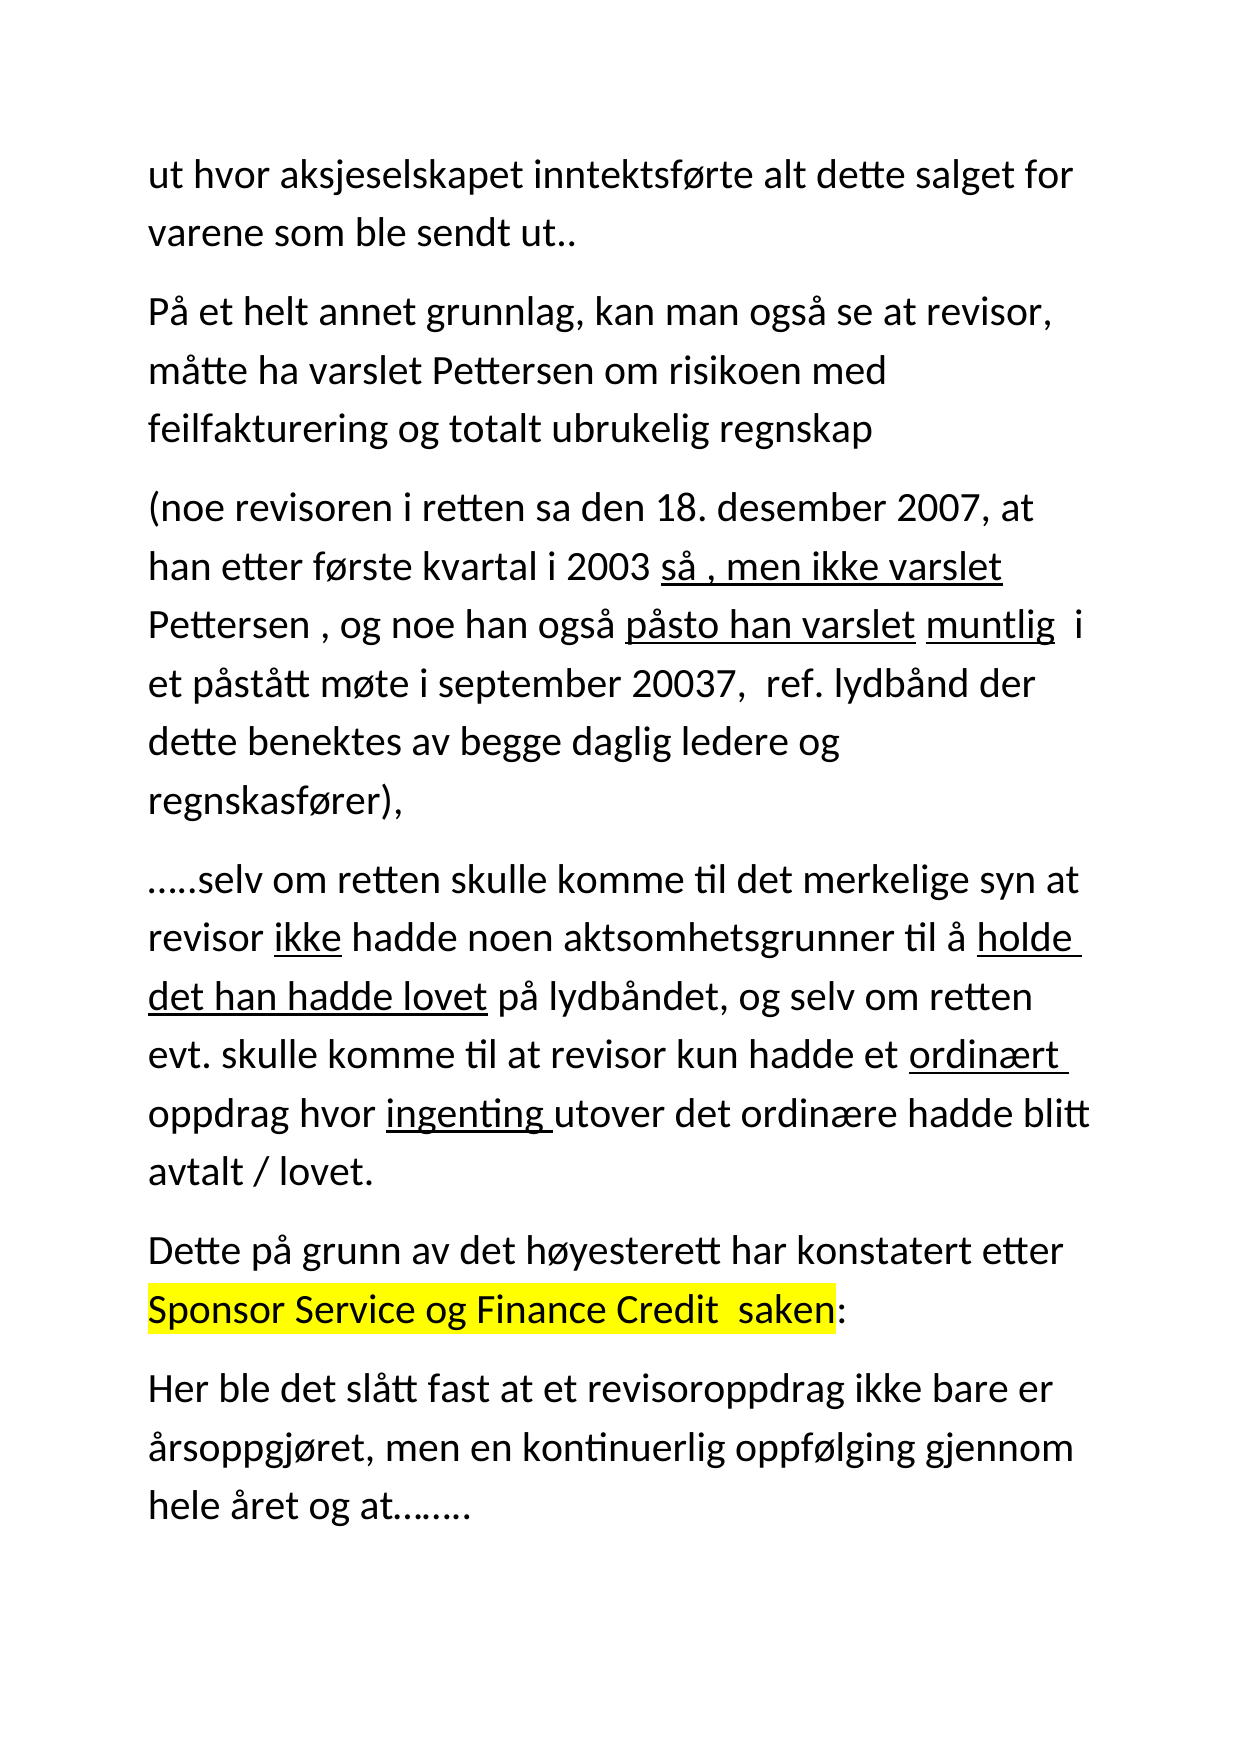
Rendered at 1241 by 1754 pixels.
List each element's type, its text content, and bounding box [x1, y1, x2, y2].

text (noe revisoren i retten sa den 18. desember 2007, at han etter første kvartal i 2003 så , men ikke varslet Pettersen , og noe han også påsto han varslet muntlig i et påstått møte i september 20037, ref. lydbånd der dette benektes av begge daglig ledere og regnskasfører), [148, 481, 1093, 824]
text …..selv om retten skulle komme til det merkelige syn at revisor ikke hadde noen aktsomhetsgrunner til å holde det han hadde lovet på lydbåndet, og selv om retten evt. skulle komme til at revisor kun hadde et ordinært oppdrag hvor ingenting utover det ordinære hadde blitt avtalt / lovet. [148, 853, 1093, 1196]
text Dette på grunn av det høyesterett har konstatert etter Sponsor Service og Finance Credit saken: [148, 1224, 1093, 1334]
text På et helt annet grunnlag, kan man også se at revisor, måtte ha varslet Pettersen om risikoen med feilfakturering og totalt ubrukelig regnskap [148, 285, 1093, 453]
text Her ble det slått fast at et revisoroppdrag ikke bare er årsoppgjøret, men en kontinuerlig oppfølging gjennom hele året og at…….. [148, 1362, 1093, 1530]
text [148, 148, 1093, 257]
